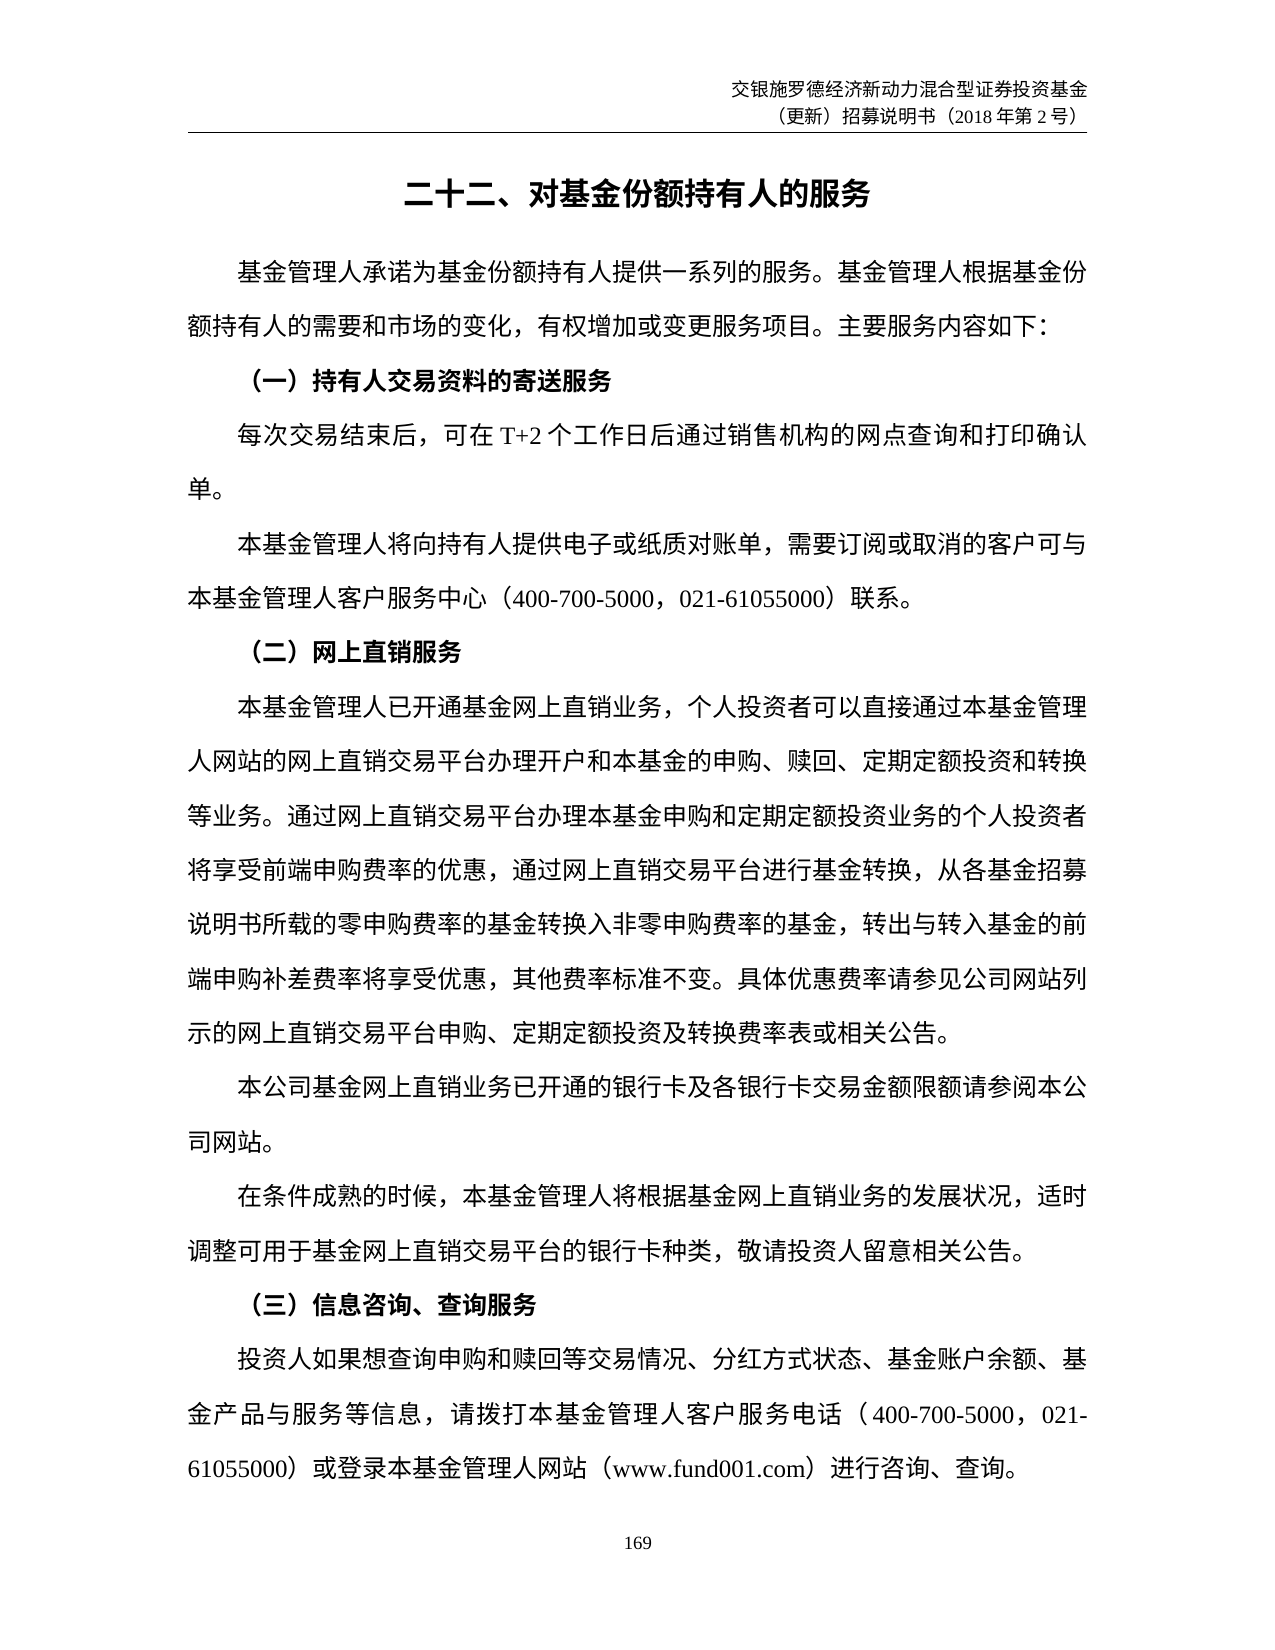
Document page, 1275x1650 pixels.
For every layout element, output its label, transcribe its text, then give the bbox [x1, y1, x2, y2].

text （二）网上直销服务 [187, 633, 1087, 669]
text 本基金管理人已开通基金网上直销业务，个人投资者可以直接通过本基金管理人网站的网上直销交易平台办理开户和本基金的申购、赎回、定期定额投资和转换等业务。通过网上直销交易平台办理本基金申购和定期定额投资业务的个人投资者将享受前端申购费率的优惠，通过网上直销交易平台进行基金转换，从各基金招募说明书所载的零申购费率的基金转换入非零申购费率的基金，转出与转入基金的前端申购补差费率将享受优惠，其他费率标准不变。具体优惠费率请参见公司网站列示的网上直销交易平台申购、定期定额投资及转换费率表或相关公告。 [187, 687, 1087, 1050]
text 投资人如果想查询申购和赎回等交易情况、分红方式状态、基金账户余额、基金产品与服务等信息，请拨打本基金管理人客户服务电话（400-700-5000，021-61055000）或登录本基金管理人网站（www.fund001.com）进行咨询、查询。 [187, 1340, 1087, 1485]
text （一）持有人交易资料的寄送服务 [187, 361, 1087, 397]
text 基金管理人承诺为基金份额持有人提供一系列的服务。基金管理人根据基金份额持有人的需要和市场的变化，有权增加或变更服务项目。主要服务内容如下： [187, 252, 1087, 343]
text 每次交易结束后，可在T+2个工作日后通过销售机构的网点查询和打印确认单。 [187, 415, 1087, 506]
text 在条件成熟的时候，本基金管理人将根据基金网上直销业务的发展状况，适时调整可用于基金网上直销交易平台的银行卡种类，敬请投资人留意相关公告。 [187, 1177, 1087, 1267]
text 二十二、对基金份额持有人的服务 [187, 169, 1087, 215]
text 本公司基金网上直销业务已开通的银行卡及各银行卡交易金额限额请参阅本公司网站。 [187, 1068, 1087, 1158]
text （三）信息咨询、查询服务 [187, 1285, 1087, 1322]
text 本基金管理人将向持有人提供电子或纸质对账单，需要订阅或取消的客户可与本基金管理人客户服务中心（400-700-5000，021-61055000）联系。 [187, 524, 1087, 615]
